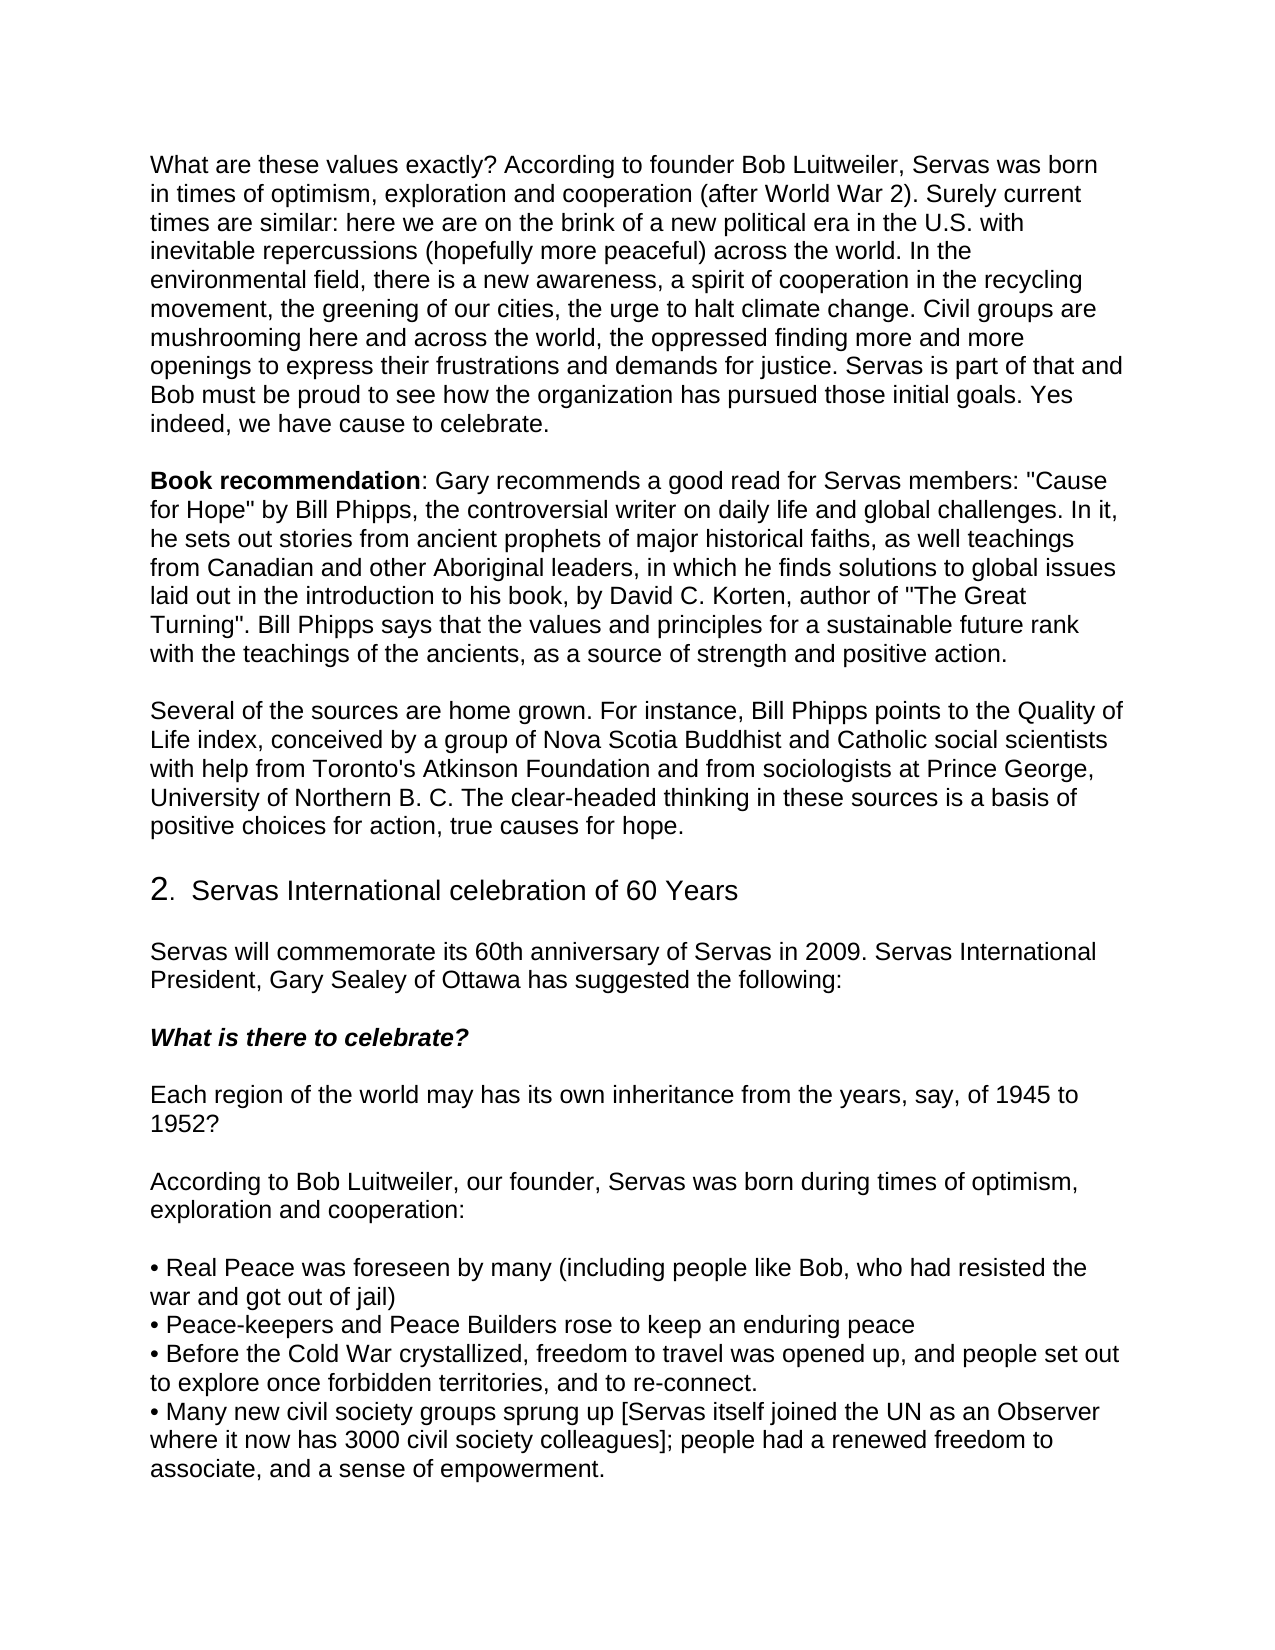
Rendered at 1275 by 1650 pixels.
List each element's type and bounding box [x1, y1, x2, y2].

table_cell [150, 150, 1125, 1483]
